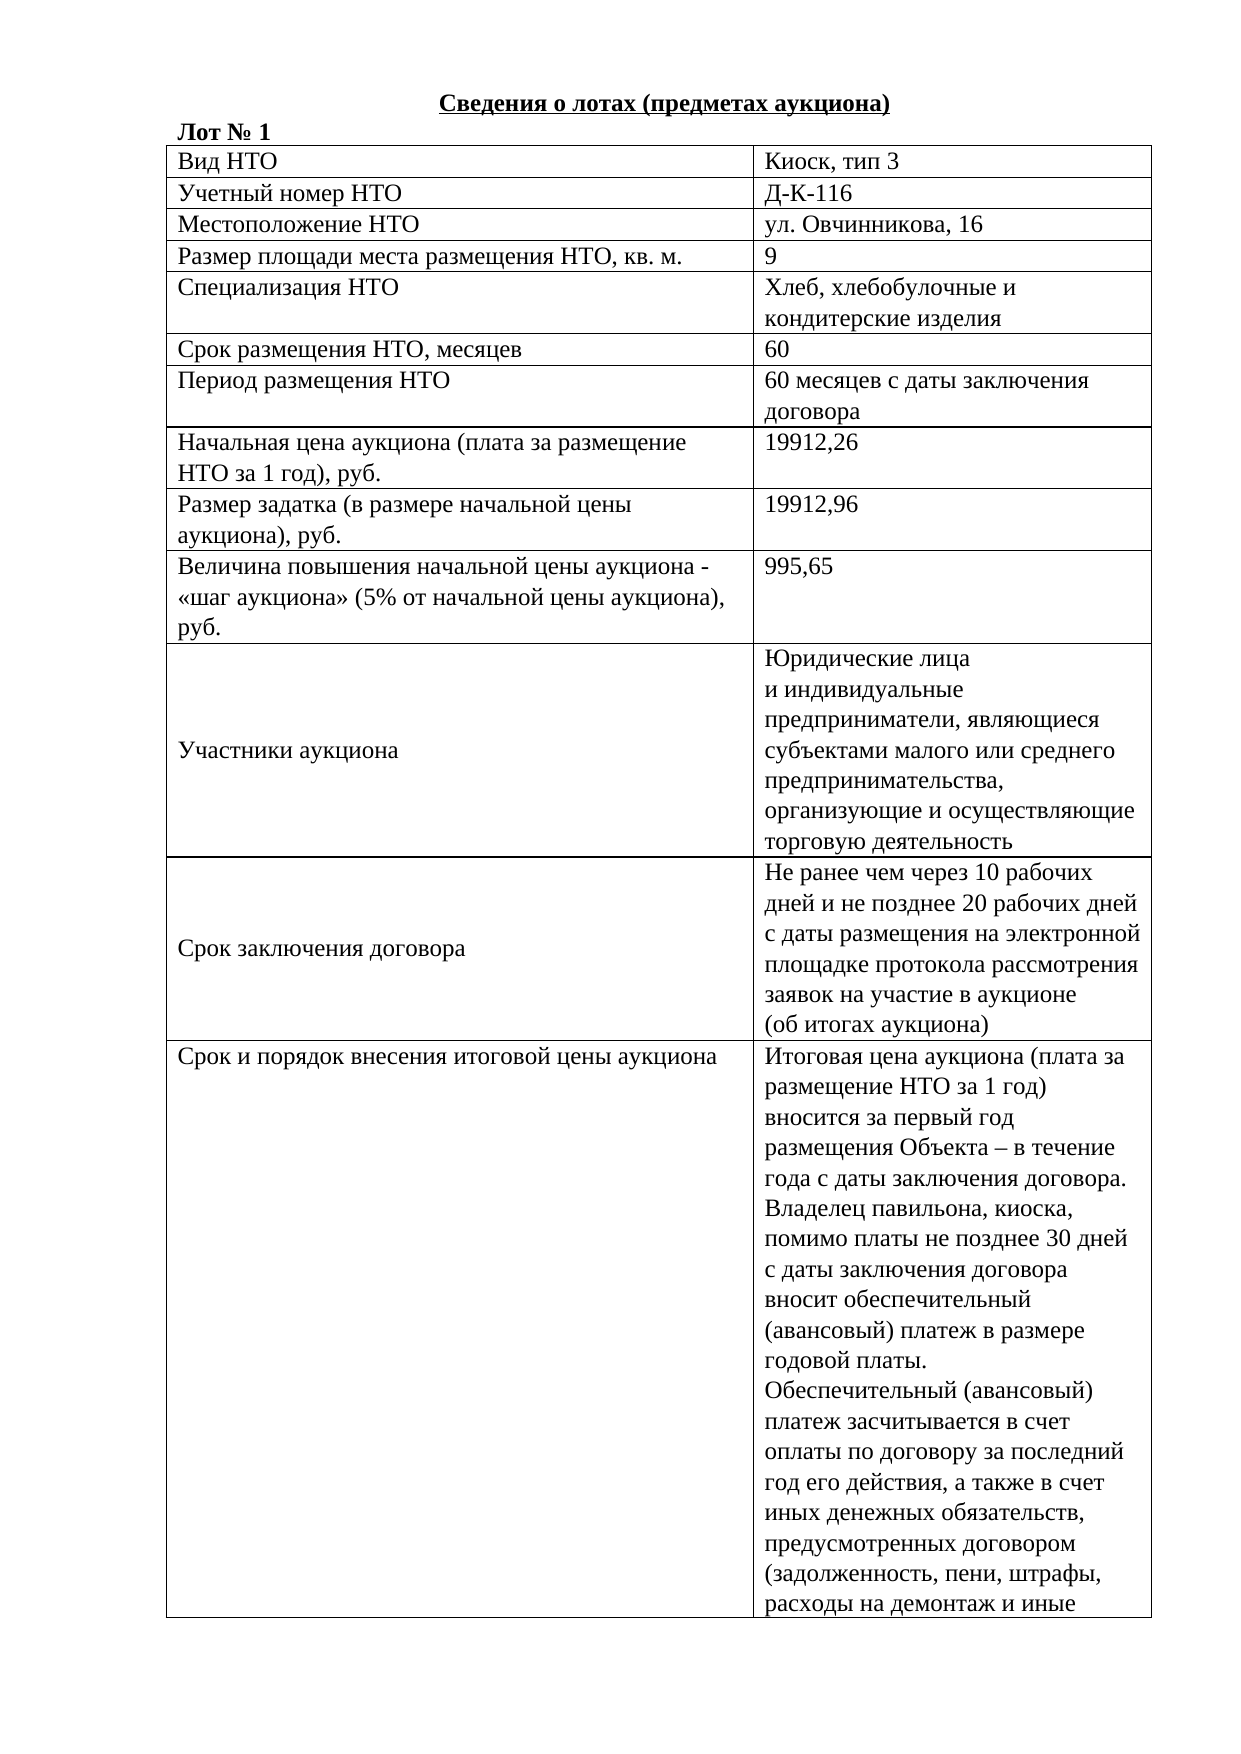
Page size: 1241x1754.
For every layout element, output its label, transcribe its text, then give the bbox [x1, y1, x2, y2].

table_header Киоск, тип 3 [754, 146, 1151, 177]
table_cell 60 месяцев с даты заключения договора [754, 366, 1151, 426]
table_cell Срок заключения договора [167, 858, 753, 1040]
table_cell Местоположение НТО [167, 209, 753, 240]
table_cell Специализация НТО [167, 272, 753, 333]
table_cell Срок размещения НТО, месяцев [167, 334, 753, 364]
text Лот № 1 [177, 117, 1152, 145]
table_cell Юридические лица и индивидуальные предприниматели, являющиеся субъектами малого или среднего предпринимательства, организующие и осуществляющие торговую деятельность [754, 644, 1151, 856]
table_cell ул. Овчинникова, 16 [754, 209, 1151, 240]
table_cell 60 [754, 334, 1151, 364]
table_cell Размер задатка (в размере начальной цены аукциона), руб. [167, 489, 753, 550]
table_cell Размер площади места размещения НТО, кв. м. [167, 241, 753, 271]
table_cell 9 [754, 241, 1151, 271]
table_cell 19912,26 [754, 428, 1151, 488]
table_cell Начальная цена аукциона (плата за размещение НТО за 1 год), руб. [167, 428, 753, 488]
table_cell Величина повышения начальной цены аукциона - «шаг аукциона» (5% от начальной цены аукциона), руб. [167, 551, 753, 642]
table_cell Не ранее чем через 10 рабочих дней и не позднее 20 рабочих дней с даты размещения на электронной площадке протокола рассмотрения заявок на участие в аукционе (об итогах аукциона) [754, 858, 1151, 1040]
table_cell 995,65 [754, 551, 1151, 642]
text Сведения о лотах (предметах аукциона) [177, 88, 1152, 117]
table_cell Период размещения НТО [167, 366, 753, 426]
table_cell Учетный номер НТО [167, 178, 753, 208]
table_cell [167, 1041, 753, 1617]
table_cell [754, 1041, 1151, 1617]
table_cell Хлеб, хлебобулочные и кондитерские изделия [754, 272, 1151, 333]
table_cell Д-К-116 [754, 178, 1151, 208]
table_cell Участники аукциона [167, 644, 753, 856]
table_header Вид НТО [167, 146, 753, 177]
table_cell 19912,96 [754, 489, 1151, 550]
